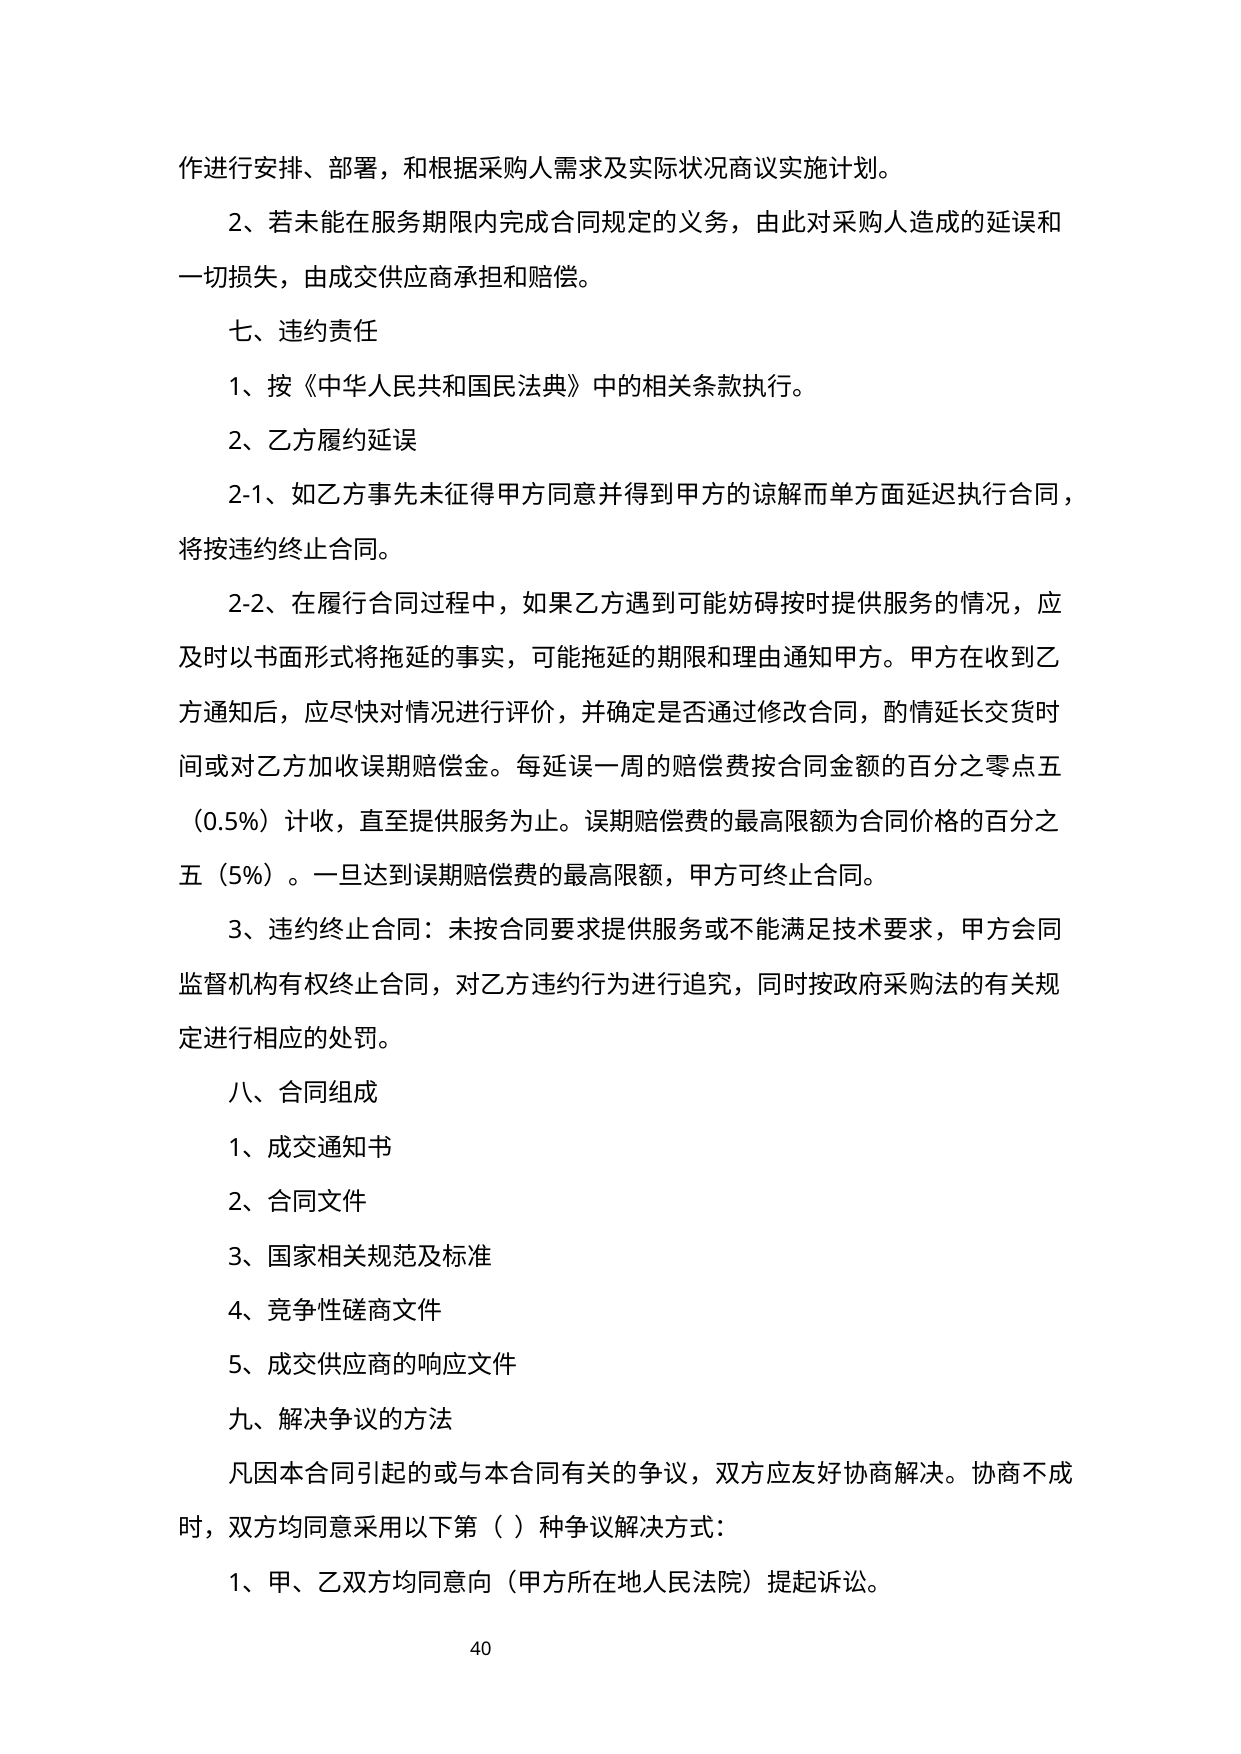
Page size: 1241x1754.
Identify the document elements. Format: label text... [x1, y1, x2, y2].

text 九、解决争议的方法 [178, 1399, 1062, 1435]
text 1、成交通知书 [178, 1127, 1062, 1163]
text 1、按《中华人民共和国民法典》中的相关条款执行。 [178, 366, 1062, 402]
text 3、国家相关规范及标准 [178, 1236, 1062, 1272]
text 5、成交供应商的响应文件 [178, 1345, 1062, 1381]
text 凡因本合同引起的或与本合同有关的争议，双方应友好协商解决。协商不成时，双方均同意采用以下第（ ）种争议解决方式： [178, 1453, 1074, 1544]
text 2、乙方履约延误 [178, 420, 1062, 457]
text 3、违约终止合同：未按合同要求提供服务或不能满足技术要求，甲方会同监督机构有权终止合同，对乙方违约行为进行追究，同时按政府采购法的有关规定进行相应的处罚。 [178, 910, 1062, 1055]
text 2-1、如乙方事先未征得甲方同意并得到甲方的谅解而单方面延迟执行合同，将按违约终止合同。 [178, 475, 1062, 565]
text 七、违约责任 [178, 312, 1062, 348]
text 2、若未能在服务期限内完成合同规定的义务，由此对采购人造成的延误和一切损失，由成交供应商承担和赔偿。 [178, 203, 1062, 293]
text 2-2、在履行合同过程中，如果乙方遇到可能妨碍按时提供服务的情况，应及时以书面形式将拖延的事实，可能拖延的期限和理由通知甲方。甲方在收到乙方通知后，应尽快对情况进行评价，并确定是否通过修改合同，酌情延长交货时间或对乙方加收误期赔偿金。每延误一周的赔偿费按合同金额的百分之零点五（0.5%）计收，直至提供服务为止。误期赔偿费的最高限额为合同价格的百分之五（5%）。一旦达到误期赔偿费的最高限额，甲方可终止合同。 [178, 583, 1062, 892]
text 1、甲、乙双方均同意向（甲方所在地人民法院）提起诉讼。 [178, 1562, 1074, 1598]
text 2、合同文件 [178, 1182, 1062, 1218]
text 4、竞争性磋商文件 [178, 1290, 1062, 1327]
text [178, 148, 1062, 185]
text 八、合同组成 [178, 1073, 1062, 1109]
